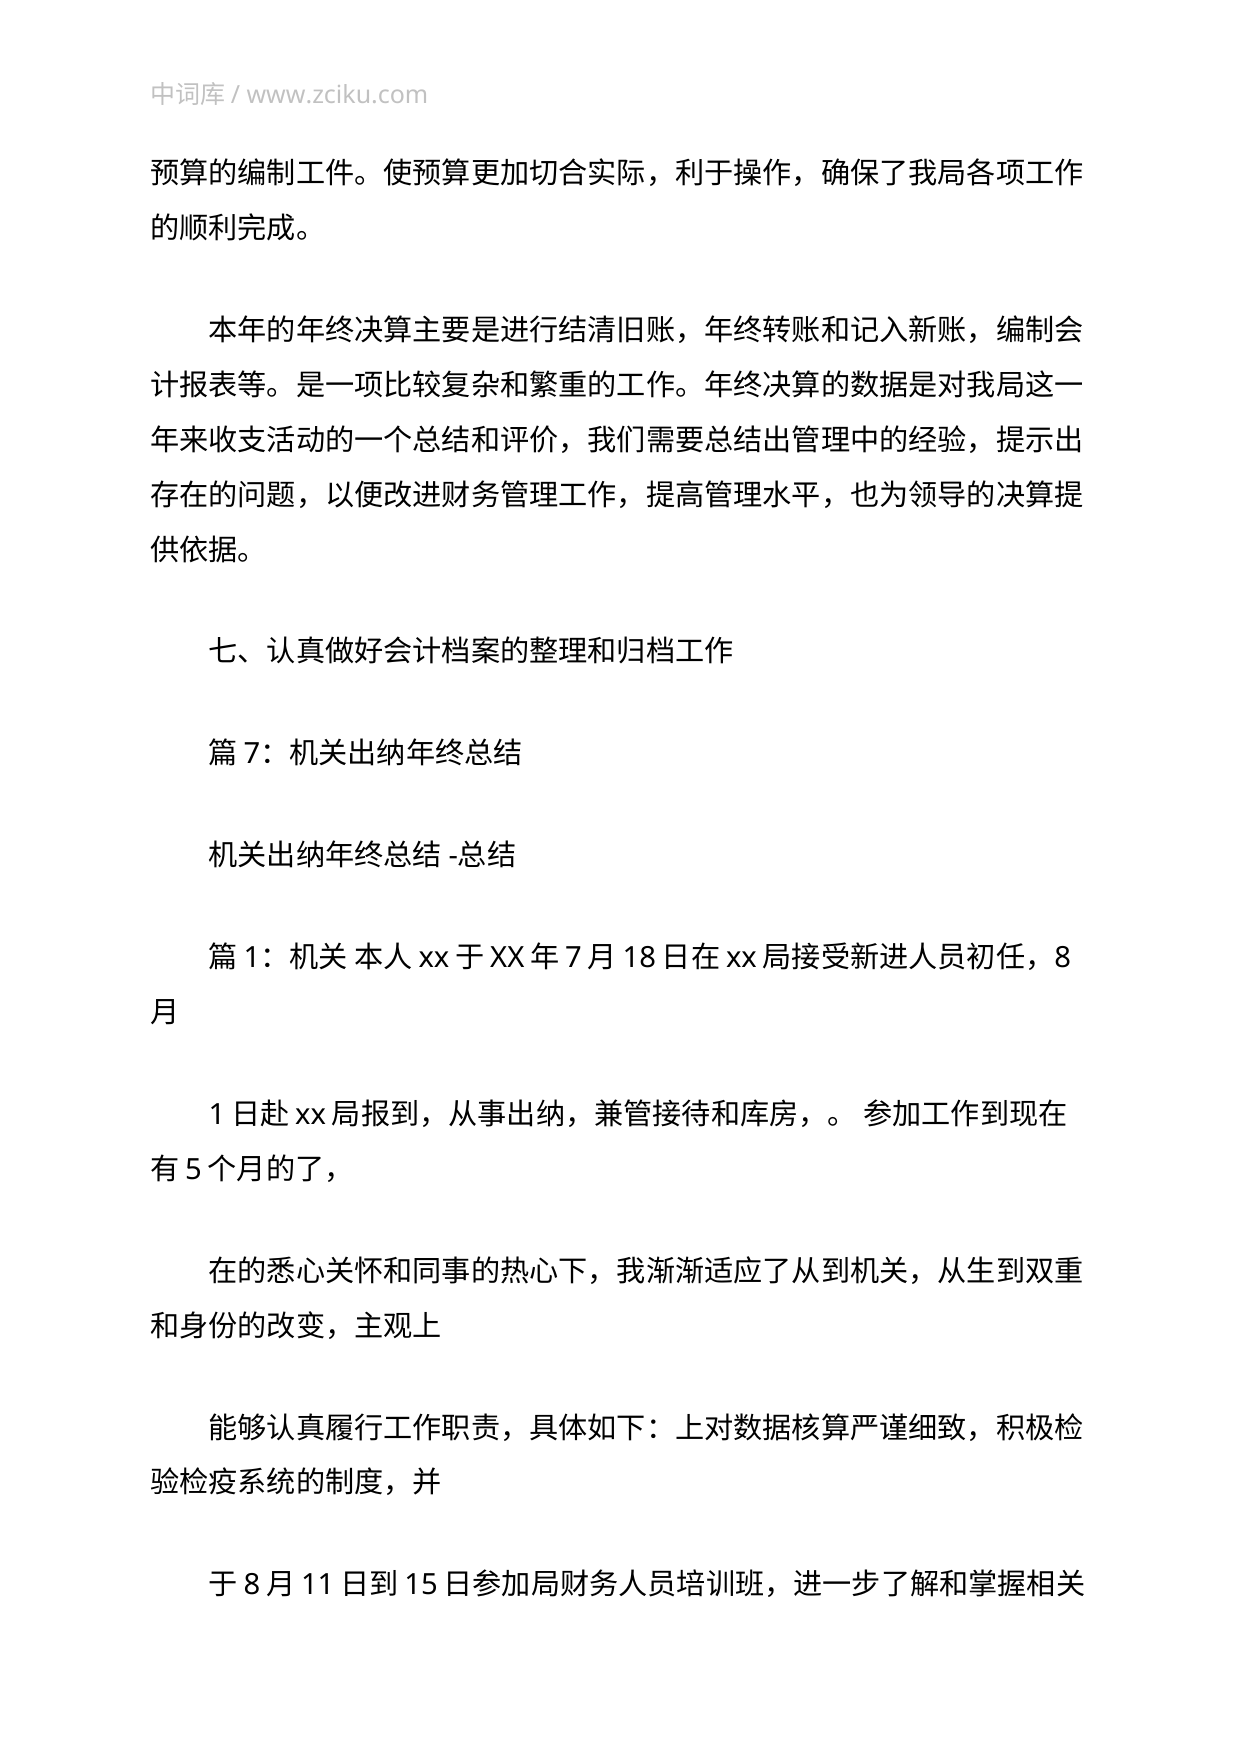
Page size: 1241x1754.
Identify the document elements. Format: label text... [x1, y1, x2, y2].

text 本年的年终决算主要是进行结清旧账，年终转账和记入新账，编制会计报表等。是一项比较复杂和繁重的工作。年终决算的数据是对我局这一年来收支活动的一个总结和评价，我们需要总结出管理中的经验，提示出存在的问题，以便改进财务管理工作，提高管理水平，也为领导的决算提供依据。 [150, 307, 1090, 568]
text 在的悉心关怀和同事的热心下，我渐渐适应了从到机关，从生到双重和身份的改变，主观上 [150, 1247, 1090, 1345]
text 1日赴xx局报到，从事出纳，兼管接待和库房，。 参加工作到现在有5个月的了， [150, 1091, 1090, 1188]
text 篇1：机关 本人xx于XX年7月18日在xx局接受新进人员初任，8月 [150, 934, 1090, 1031]
text 篇7：机关出纳年终总结 [150, 730, 1090, 772]
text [150, 150, 1090, 247]
text 七、认真做好会计档案的整理和归档工作 [150, 628, 1090, 670]
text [150, 1561, 1090, 1603]
text 能够认真履行工作职责，具体如下：上对数据核算严谨细致，积极检验检疫系统的制度，并 [150, 1404, 1090, 1501]
text 机关出纳年终总结 -总结 [150, 832, 1090, 874]
